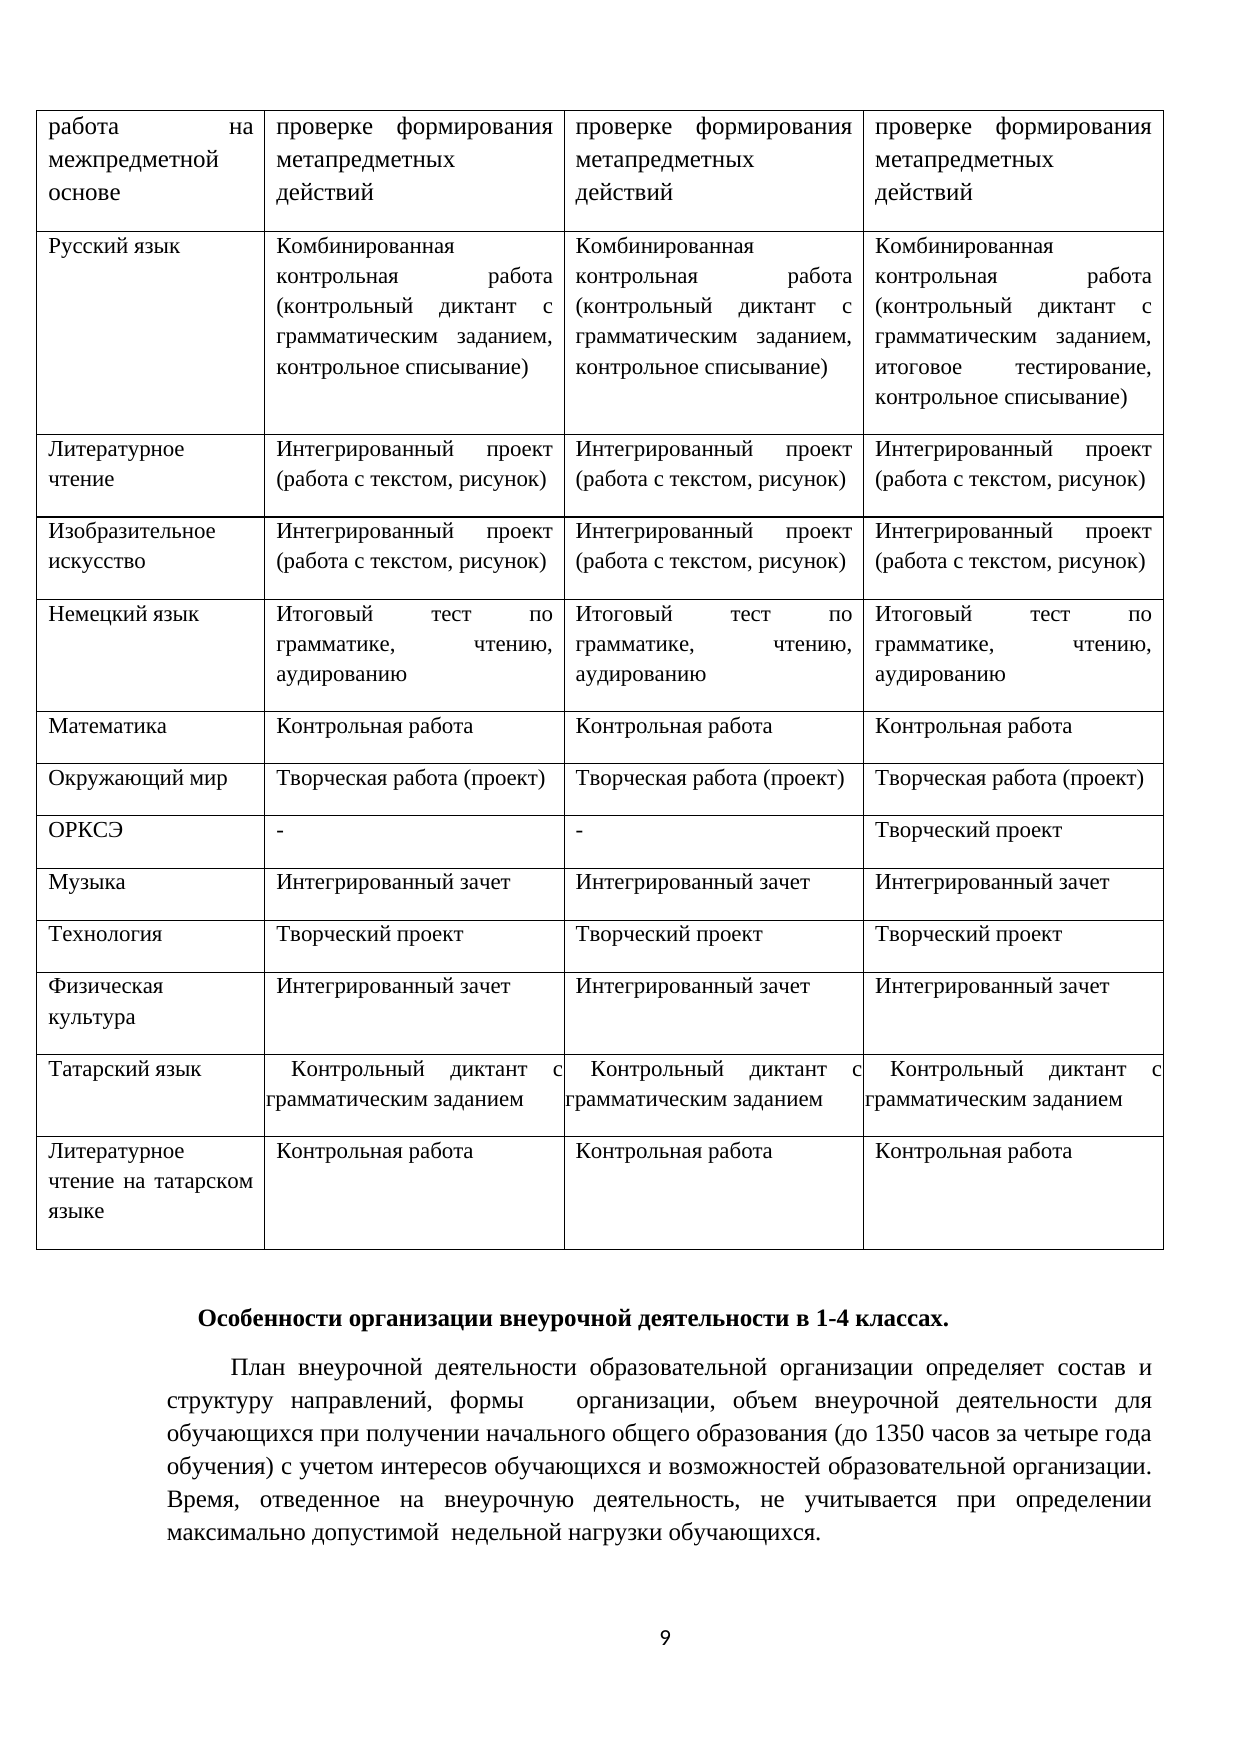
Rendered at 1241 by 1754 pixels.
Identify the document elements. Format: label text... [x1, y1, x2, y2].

table_cell Творческий проект [565, 921, 863, 972]
table_cell Физическая культура [37, 973, 264, 1054]
table_cell Контрольная работа [265, 1137, 564, 1249]
table_cell Контрольная работа [565, 712, 863, 763]
table_cell Контрольный диктант с грамматическим заданием [265, 1055, 564, 1136]
table_cell Комбинированная контрольная работа (контрольный диктант с грамматическим заданием, итоговое тестирование, контрольное списывание) [864, 232, 1163, 434]
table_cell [265, 111, 564, 231]
table_cell Немецкий язык [37, 600, 264, 711]
table_cell Контрольная работа [565, 1137, 863, 1249]
table_cell Творческая работа (проект) [565, 764, 863, 815]
table_cell [210, 869, 264, 919]
table_cell Итоговый тест по грамматике, чтению, аудированию [565, 600, 863, 711]
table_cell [37, 111, 264, 231]
table_cell Контрольный диктант с грамматическим заданием [565, 1055, 863, 1136]
table_cell Творческая работа (проект) [265, 764, 564, 815]
table_cell Творческий проект [265, 921, 564, 972]
table_cell Творческий проект [864, 921, 1163, 972]
table_cell Интегрированный проект (работа с текстом, рисунок) [265, 435, 564, 516]
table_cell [565, 111, 863, 231]
table_cell Творческая работа (проект) [864, 764, 1163, 815]
table_cell Музыка [37, 869, 209, 919]
table_cell Литературное чтение [37, 435, 264, 516]
table_cell Изобразительное искусство [37, 518, 264, 599]
text Особенности организации внеурочной деятельности в 1-4 классах. [167, 1303, 1163, 1332]
table_cell Контрольная работа [265, 712, 564, 763]
table_cell Итоговый тест по грамматике, чтению, аудированию [265, 600, 564, 711]
table_cell Окружающий мир [37, 764, 264, 815]
table_cell Литературное чтение на татарском языке [37, 1137, 264, 1249]
table_cell Интегрированный проект (работа с текстом, рисунок) [565, 435, 863, 516]
table_cell Интегрированный зачет [265, 869, 564, 919]
table_cell Интегрированный проект (работа с текстом, рисунок) [265, 518, 564, 599]
text План внеурочной деятельности образовательной организации определяет состав и структуру направлений, формы организации, объем внеурочной деятельности для обучающихся при получении начального общего образования (до 1350 часов за четыре года обучения) с учетом интересов обучающихся и возможностей образовательной организации. Время, отведенное на внеурочную деятельность, не учитывается при определении максимально допустимой недельной нагрузки обучающихся. [167, 1352, 1152, 1546]
table_cell - [265, 816, 564, 867]
table_cell Интегрированный проект (работа с текстом, рисунок) [864, 435, 1163, 516]
table_cell Математика [37, 712, 264, 763]
table_cell Интегрированный зачет [864, 973, 1163, 1054]
table_cell Интегрированный зачет [565, 973, 863, 1054]
table_cell Итоговый тест по грамматике, чтению, аудированию [864, 600, 1163, 711]
table_cell Русский язык [37, 232, 264, 434]
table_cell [864, 111, 1163, 231]
table_cell Контрольная работа [864, 712, 1163, 763]
table_cell Интегрированный зачет [864, 869, 1163, 919]
table_cell Комбинированная контрольная работа (контрольный диктант с грамматическим заданием, контрольное списывание) [265, 232, 564, 434]
table_cell - [565, 816, 863, 867]
table_cell Татарский язык [37, 1055, 264, 1136]
table_cell ОРКСЭ [37, 816, 264, 867]
table_cell Комбинированная контрольная работа (контрольный диктант с грамматическим заданием, контрольное списывание) [565, 232, 863, 434]
table_cell Интегрированный зачет [265, 973, 564, 1054]
table_cell Интегрированный проект (работа с текстом, рисунок) [864, 518, 1163, 599]
table_cell Творческий проект [864, 816, 1163, 867]
table_cell Технология [37, 921, 264, 972]
table_cell Интегрированный проект (работа с текстом, рисунок) [565, 518, 863, 599]
table_cell Интегрированный зачет [565, 869, 863, 919]
table_cell Контрольный диктант с грамматическим заданием [864, 1055, 1163, 1136]
table_cell Контрольная работа [864, 1137, 1163, 1249]
